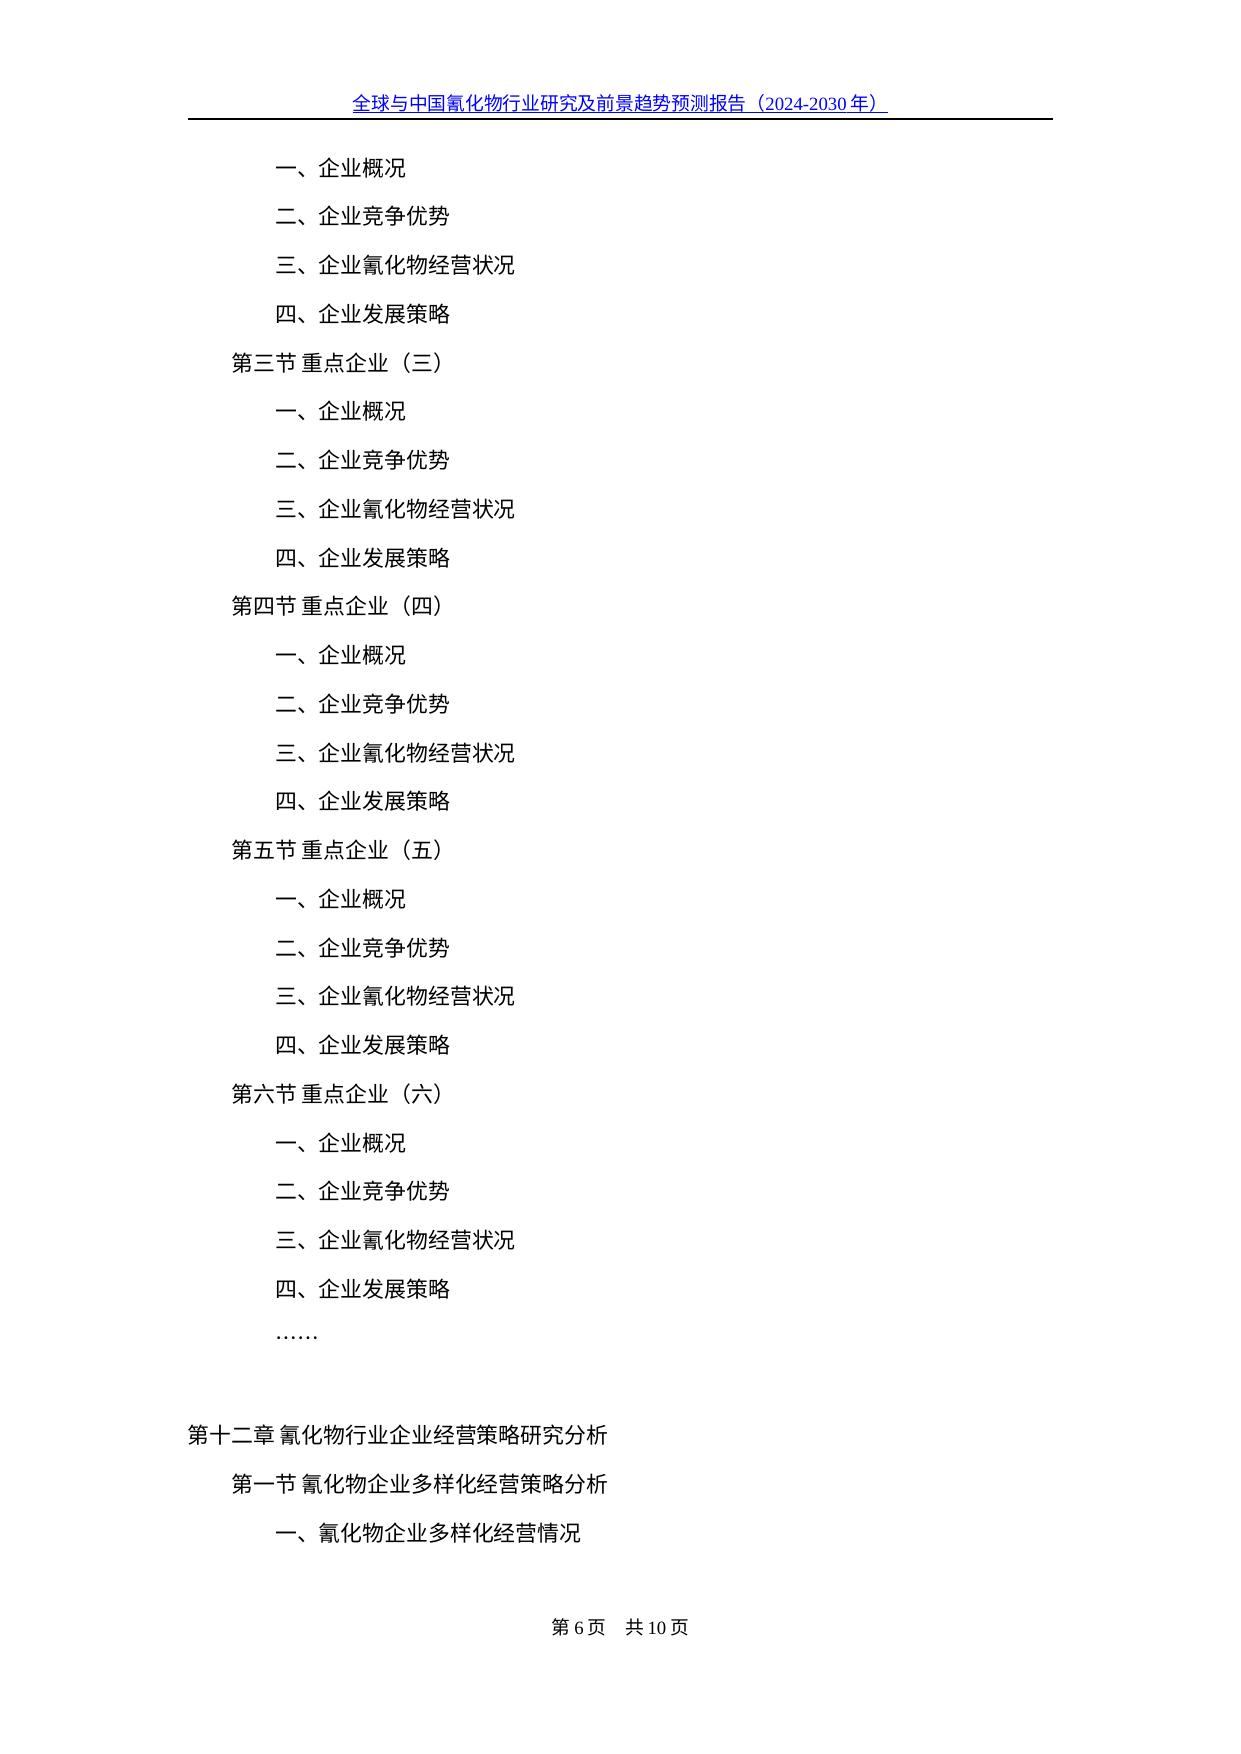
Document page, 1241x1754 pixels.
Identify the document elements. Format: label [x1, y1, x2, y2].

text [187, 150, 1053, 1548]
